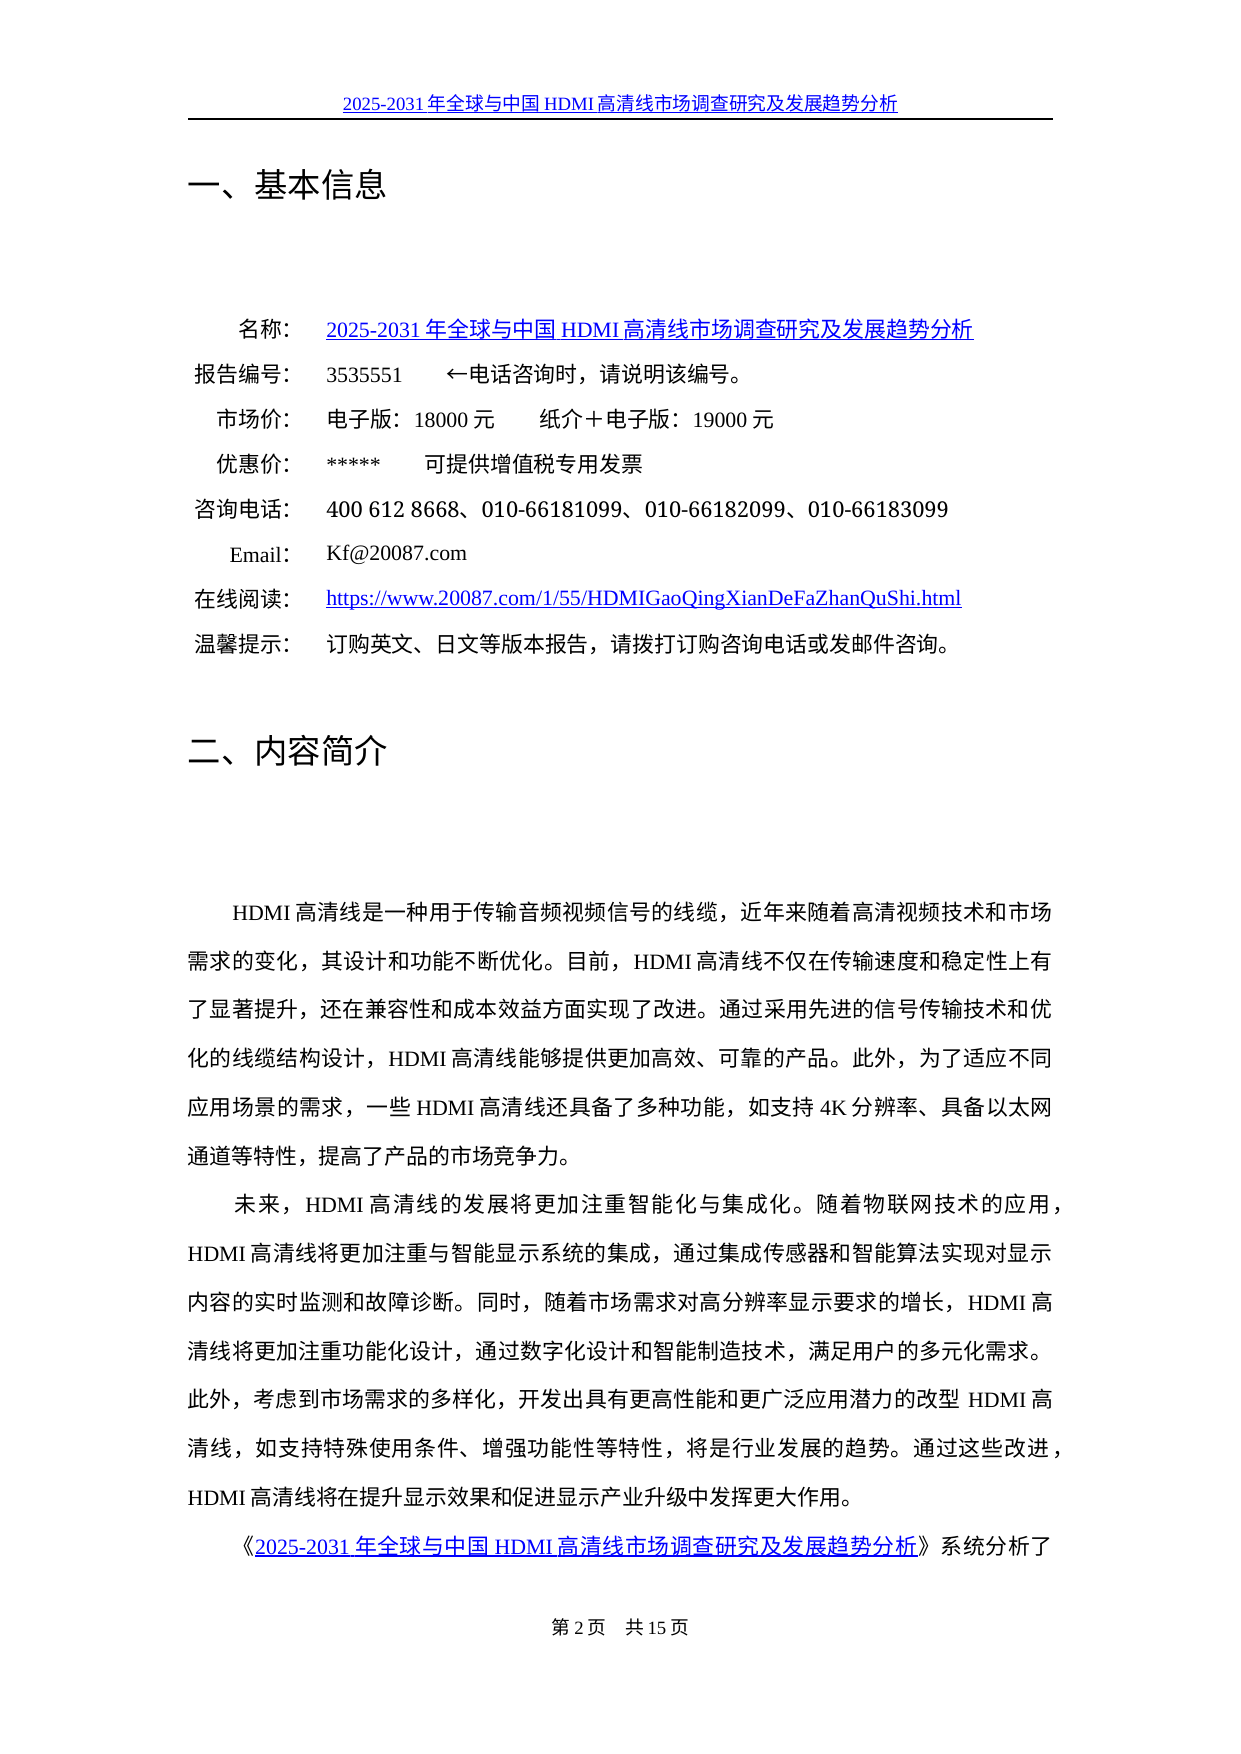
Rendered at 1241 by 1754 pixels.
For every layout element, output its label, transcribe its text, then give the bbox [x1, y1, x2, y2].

table_cell 市场价： [167, 402, 315, 447]
title 二、内容简介 [187, 717, 1053, 782]
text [187, 894, 1053, 1561]
table_cell Kf@20087.com [315, 537, 1073, 582]
table_cell 3535551 ←电话咨询时，请说明该编号。 [315, 357, 1073, 402]
table_header 名称： [167, 312, 315, 357]
table_cell 优惠价： [167, 447, 315, 492]
table_cell ***** 可提供增值税专用发票 [315, 447, 1073, 492]
table_cell 订购英文、日文等版本报告，请拨打订购咨询电话或发邮件咨询。 [315, 627, 1073, 672]
table_cell 电子版：18000 元 纸介＋电子版：19000 元 [315, 402, 1073, 447]
table_cell 在线阅读： [167, 582, 315, 627]
table_cell 400 612 8668、010-66181099、010-66182099、010-66183099 [315, 492, 1073, 537]
table_cell [315, 582, 1073, 627]
table_cell 报告编号： [167, 357, 315, 402]
table_cell 咨询电话： [167, 492, 315, 537]
table_cell Email： [167, 537, 315, 582]
table_header 2025-2031年全球与中国HDMI高清线市场调查研究及发展趋势分析 [315, 312, 1073, 357]
table_cell 温馨提示： [167, 627, 315, 672]
title 一、基本信息 [187, 150, 1053, 215]
